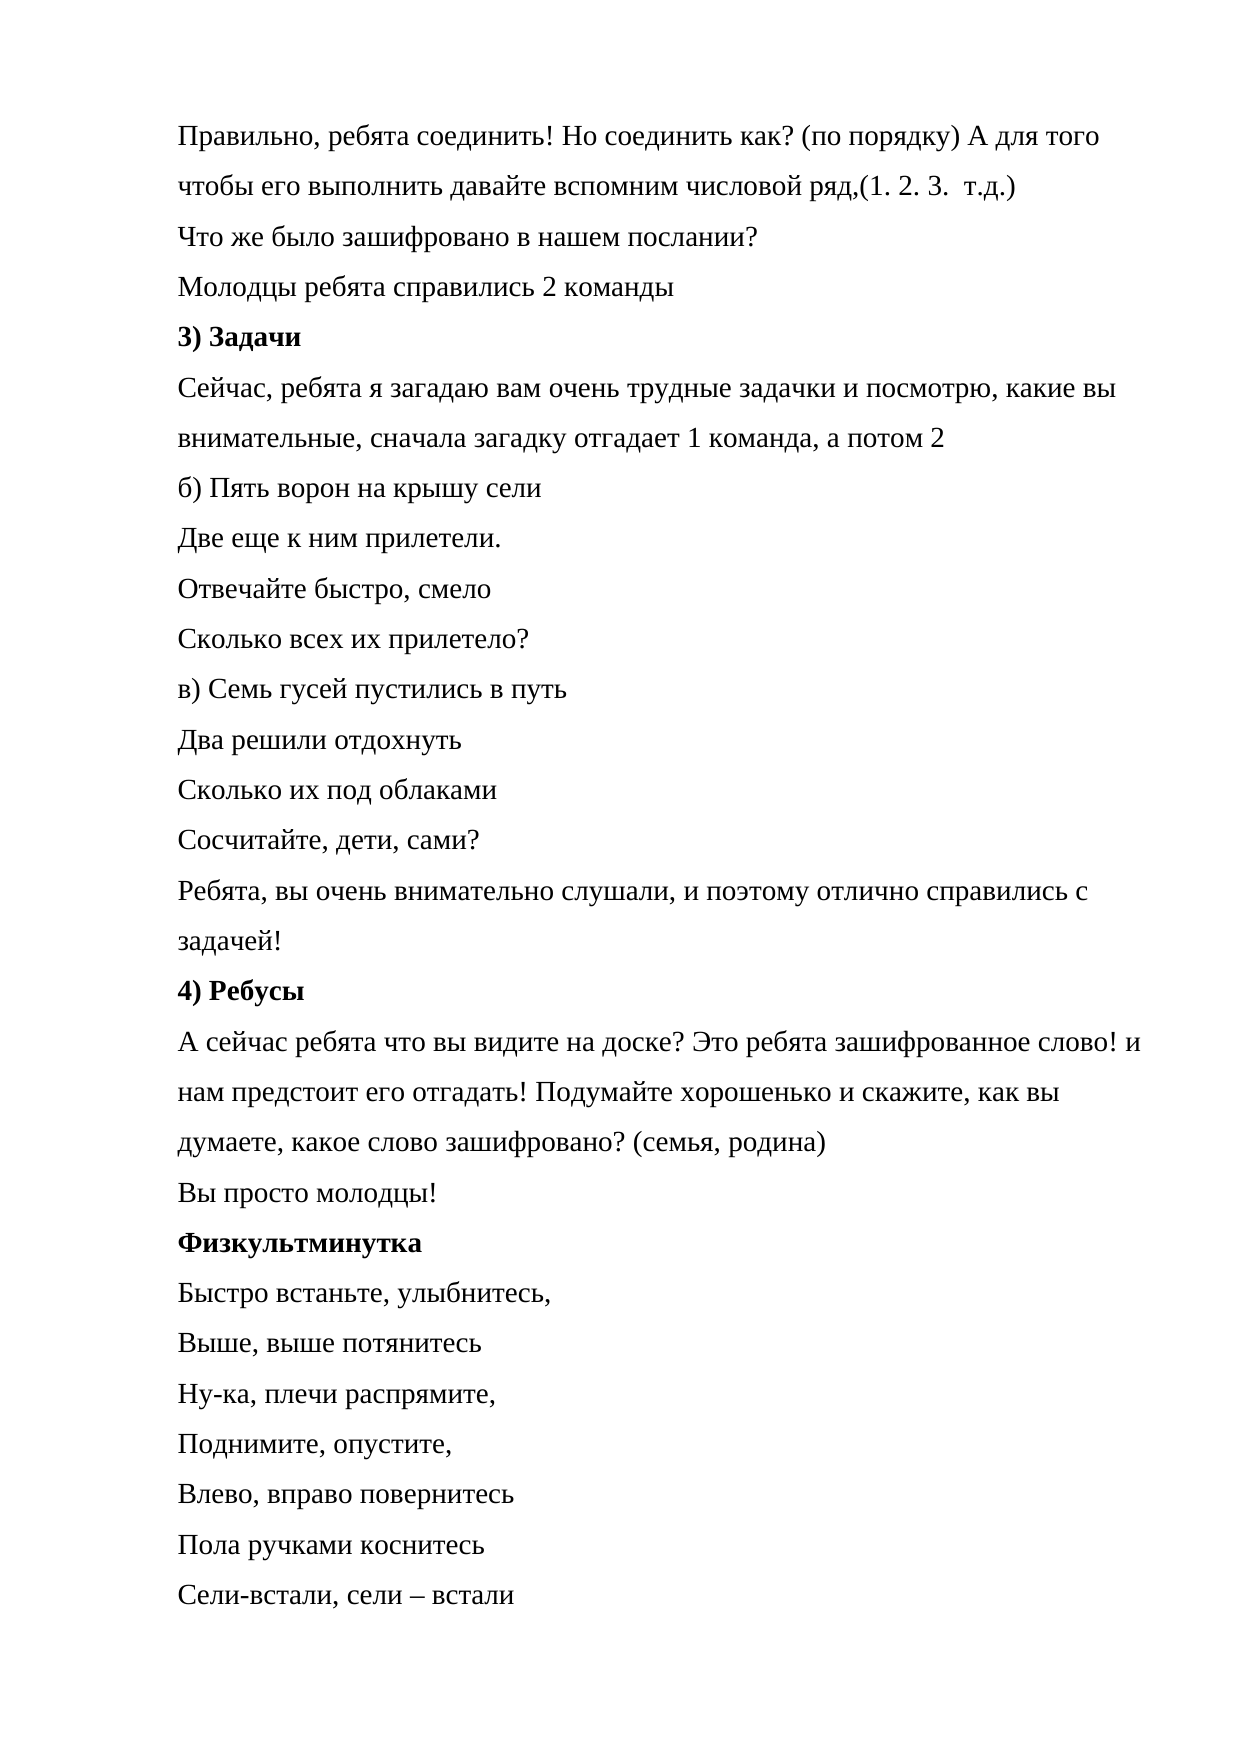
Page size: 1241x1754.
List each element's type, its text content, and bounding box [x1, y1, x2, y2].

text Влево, вправо повернитесь [177, 1477, 1152, 1510]
text Правильно, ребята соединить! Но соединить как? (по порядку) А для того чтобы его выполнить давайте вспомним числовой ряд,(1. 2. 3. т.д.) [177, 118, 1152, 202]
text Пола ручками коснитесь [177, 1527, 1152, 1560]
text 3) Задачи [177, 319, 1152, 353]
text 4) Ребусы [177, 973, 1152, 1007]
text Сели-встали, сели – встали [177, 1577, 1152, 1611]
text Быстро встаньте, улыбнитесь, [177, 1275, 1152, 1309]
text Ребята, вы очень внимательно слушали, и поэтому отлично справились с задачей! [177, 873, 1152, 957]
text Физкультминутка [177, 1225, 1152, 1258]
text Ну-ка, плечи распрямите, [177, 1376, 1152, 1409]
text Поднимите, опустите, [177, 1426, 1152, 1460]
text Вы просто молодцы! [177, 1175, 1152, 1208]
text Отвечайте быстро, смело [177, 571, 1152, 604]
text Сосчитайте, дети, сами? [177, 822, 1152, 856]
text А сейчас ребята что вы видите на доске? Это ребята зашифрованное слово! и нам предстоит его отгадать! Подумайте хорошенько и скажите, как вы думаете, какое слово зашифровано? (семья, родина) [177, 1024, 1152, 1158]
text Два решили отдохнуть [177, 722, 1152, 755]
text Сейчас, ребята я загадаю вам очень трудные задачки и посмотрю, какие вы внимательные, сначала загадку отгадает 1 команда, а потом 2 [177, 370, 1152, 453]
text в) Семь гусей пустились в путь [177, 672, 1152, 705]
text Молодцы ребята справились 2 команды [177, 269, 1152, 303]
text Что же было зашифровано в нашем послании? [177, 219, 1152, 252]
text Сколько всех их прилетело? [177, 621, 1152, 655]
text Сколько их под облаками [177, 772, 1152, 806]
text Две еще к ним прилетели. [177, 521, 1152, 554]
text Выше, выше потянитесь [177, 1326, 1152, 1359]
text б) Пять ворон на крышу сели [177, 470, 1152, 504]
